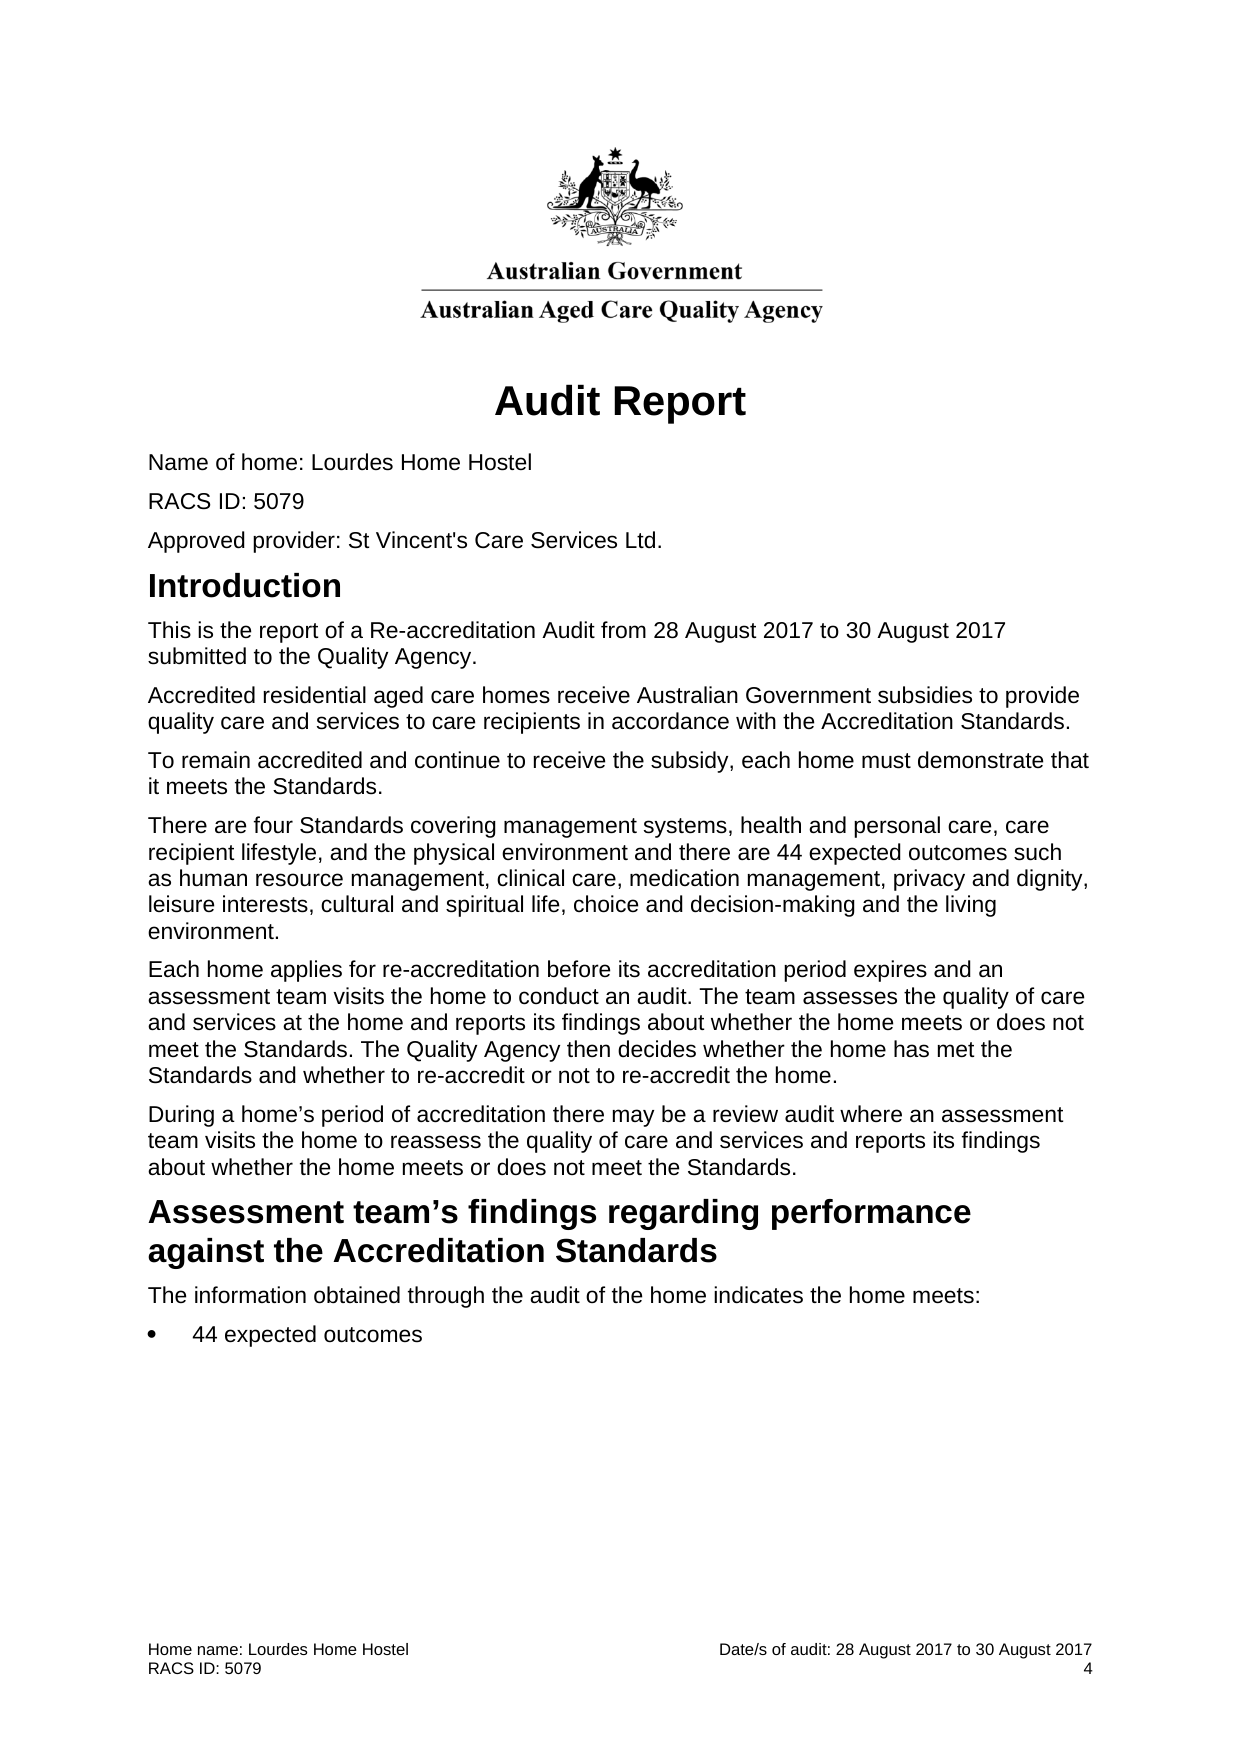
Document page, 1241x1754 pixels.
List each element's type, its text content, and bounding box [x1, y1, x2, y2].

text Approved provider: St Vincent's Care Services Ltd. [148, 527, 1092, 553]
title Audit Report [148, 376, 1092, 424]
text During a home’s period of accreditation there may be a review audit where an assessment team visits the home to reassess the quality of care and services and reports its findings about whether the home meets or does not meet the Standards. [148, 1101, 1092, 1180]
text The information obtained through the audit of the home indicates the home meets: [148, 1282, 1092, 1308]
subtitle Assessment team’s findings regarding performance against the Accreditation Standards [148, 1192, 1092, 1269]
picture [420, 147, 823, 325]
text To remain accredited and continue to receive the subsidy, each home must demonstrate that it meets the Standards. [148, 747, 1092, 800]
text Name of home: Lourdes Home Hostel [148, 449, 1092, 475]
text RACS ID: 5079 [148, 488, 1092, 514]
list 44 expected outcomes [148, 1321, 1092, 1347]
text There are four Standards covering management systems, health and personal care, care recipient lifestyle, and the physical environment and there are 44 expected outcomes such as human resource management, clinical care, medication management, privacy and dignity, leisure interests, cultural and spiritual life, choice and decision-making and the living environment. [148, 812, 1092, 944]
subtitle Introduction [148, 566, 1092, 604]
text Each home applies for re-accreditation before its accreditation period expires and an assessment team visits the home to conduct an audit. The team assesses the quality of care and services at the home and reports its findings about whether the home meets or does not meet the Standards. The Quality Agency then decides whether the home has met the Standards and whether to re-accredit or not to re-accredit the home. [148, 956, 1092, 1088]
text This is the report of a Re-accreditation Audit from 28 August 2017 to 30 August 2017 submitted to the Quality Agency. [148, 617, 1092, 669]
text Accredited residential aged care homes receive Australian Government subsidies to provide quality care and services to care recipients in accordance with the Accreditation Standards. [148, 682, 1092, 734]
